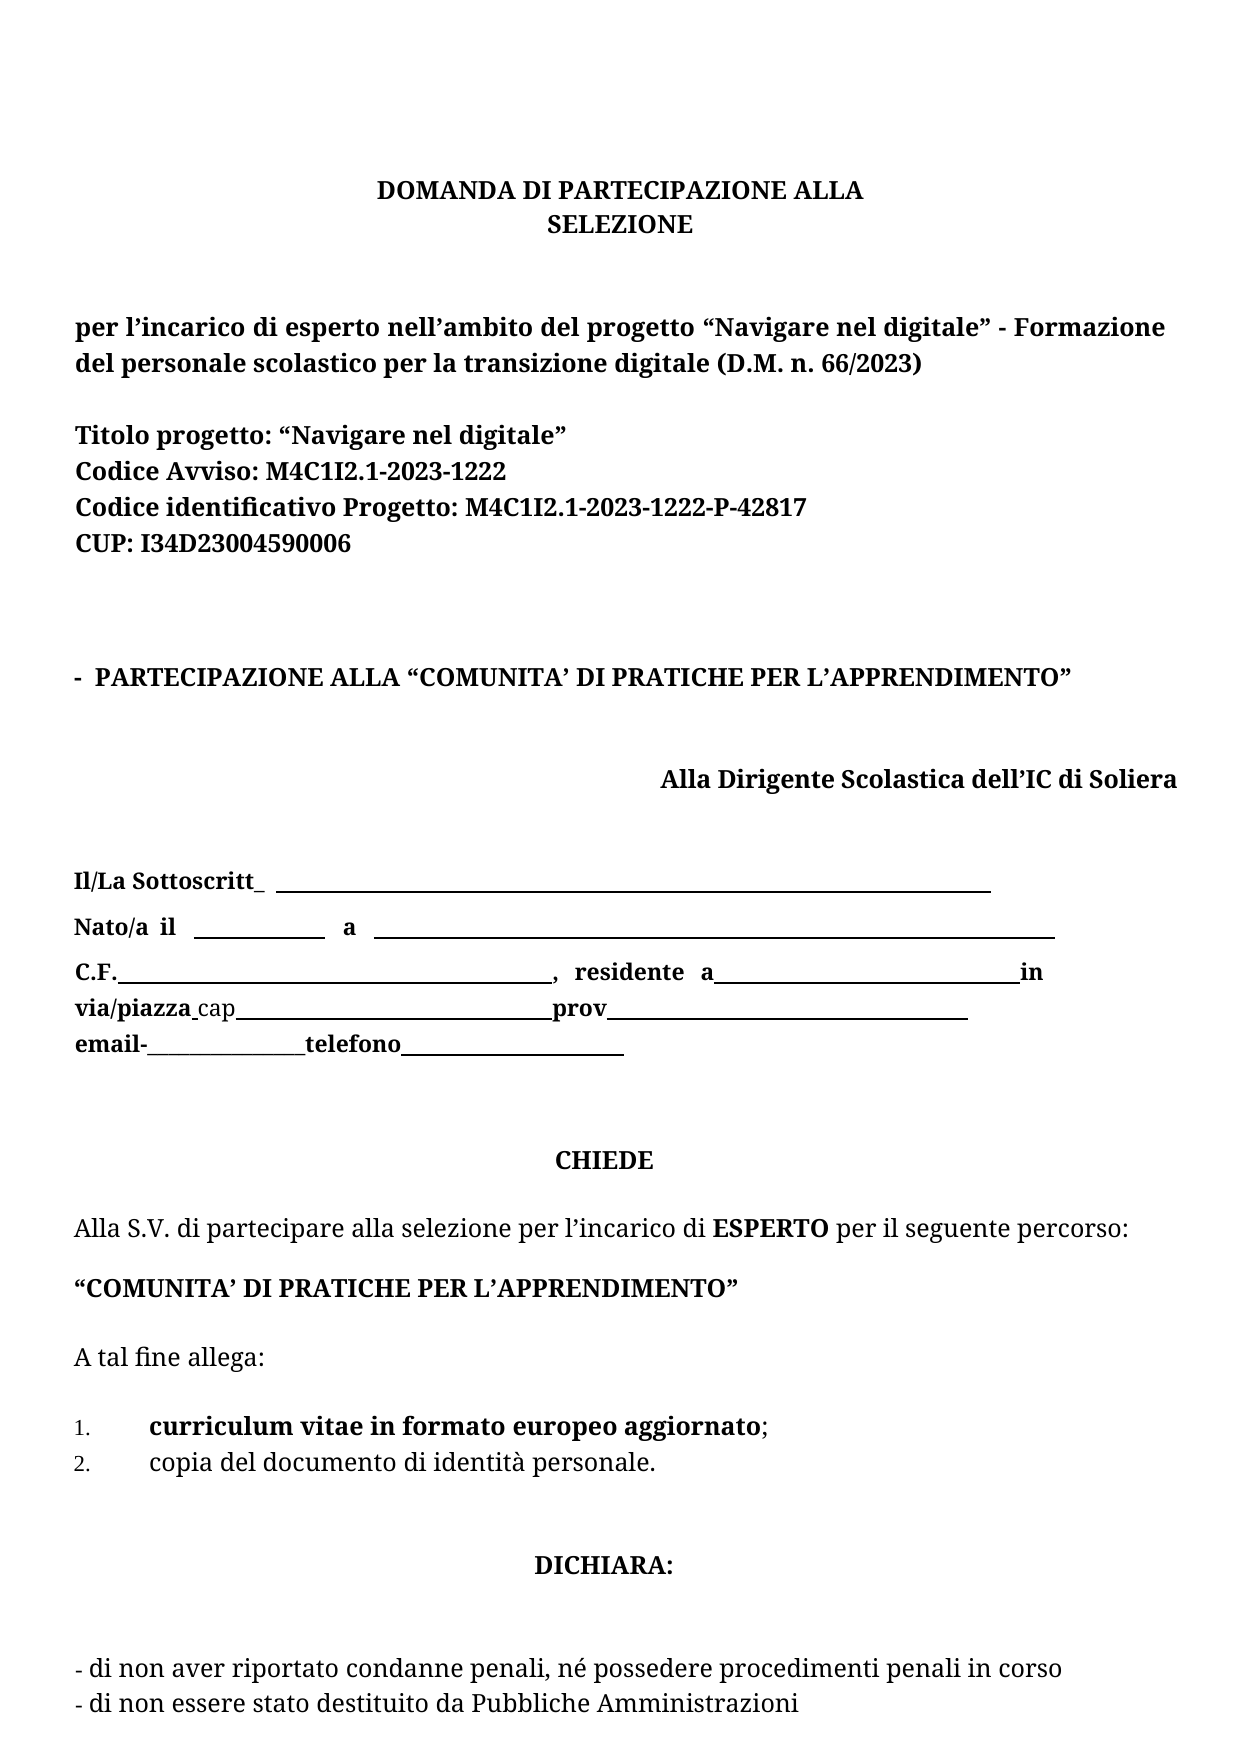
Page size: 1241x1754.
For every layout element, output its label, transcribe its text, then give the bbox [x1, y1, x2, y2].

text Il/La Sottoscritt_ [73, 865, 1178, 896]
list di non aver riportato condanne penali, né possedere procedimenti penali in corso [75, 1650, 1178, 1684]
text per l’incarico di esperto nell’ambito del progetto “Navigare nel digitale” - Formazione del personale scolastico per la transizione digitale (D.M. n. 66/2023) [75, 309, 1166, 379]
text A tal fine allega: [73, 1340, 1178, 1374]
subtitle CHIEDE [273, 1142, 934, 1176]
text C.F. , residente a in via/piazza cap prov [74, 956, 1050, 1023]
text Titolo progetto: “Navigare nel digitale” [75, 417, 1166, 451]
subtitle DICHIARA: [273, 1547, 934, 1581]
text “COMUNITA’ DI PRATICHE PER L’APPRENDIMENTO” [73, 1271, 1178, 1305]
list di non essere stato destituito da Pubbliche Amministrazioni [75, 1685, 1178, 1719]
subtitle Nato/a il a [73, 911, 1178, 942]
subtitle email-_______________telefono [74, 1028, 1178, 1059]
text CUP: I34D23004590006 [75, 526, 1166, 559]
list curriculum vitae in formato europeo aggiornato; [73, 1408, 1178, 1442]
text Codice Avviso: M4C1I2.1-2023-1222 [75, 453, 1166, 487]
text Alla S.V. di partecipare alla selezione per l’incarico di ESPERTO per il seguente percorso: [73, 1211, 1178, 1271]
subtitle Alla Dirigente Scolastica dell’IC di Soliera [44, 762, 1178, 796]
list copia del documento di identità personale. [73, 1444, 1178, 1478]
subtitle DOMANDA DI PARTECIPAZIONE ALLA SELEZIONE [306, 173, 934, 241]
text Codice identificativo Progetto: M4C1I2.1-2023-1222-P-42817 [75, 489, 1166, 523]
subtitle - PARTECIPAZIONE ALLA “COMUNITA’ DI PRATICHE PER L’APPRENDIMENTO” [74, 660, 1178, 694]
